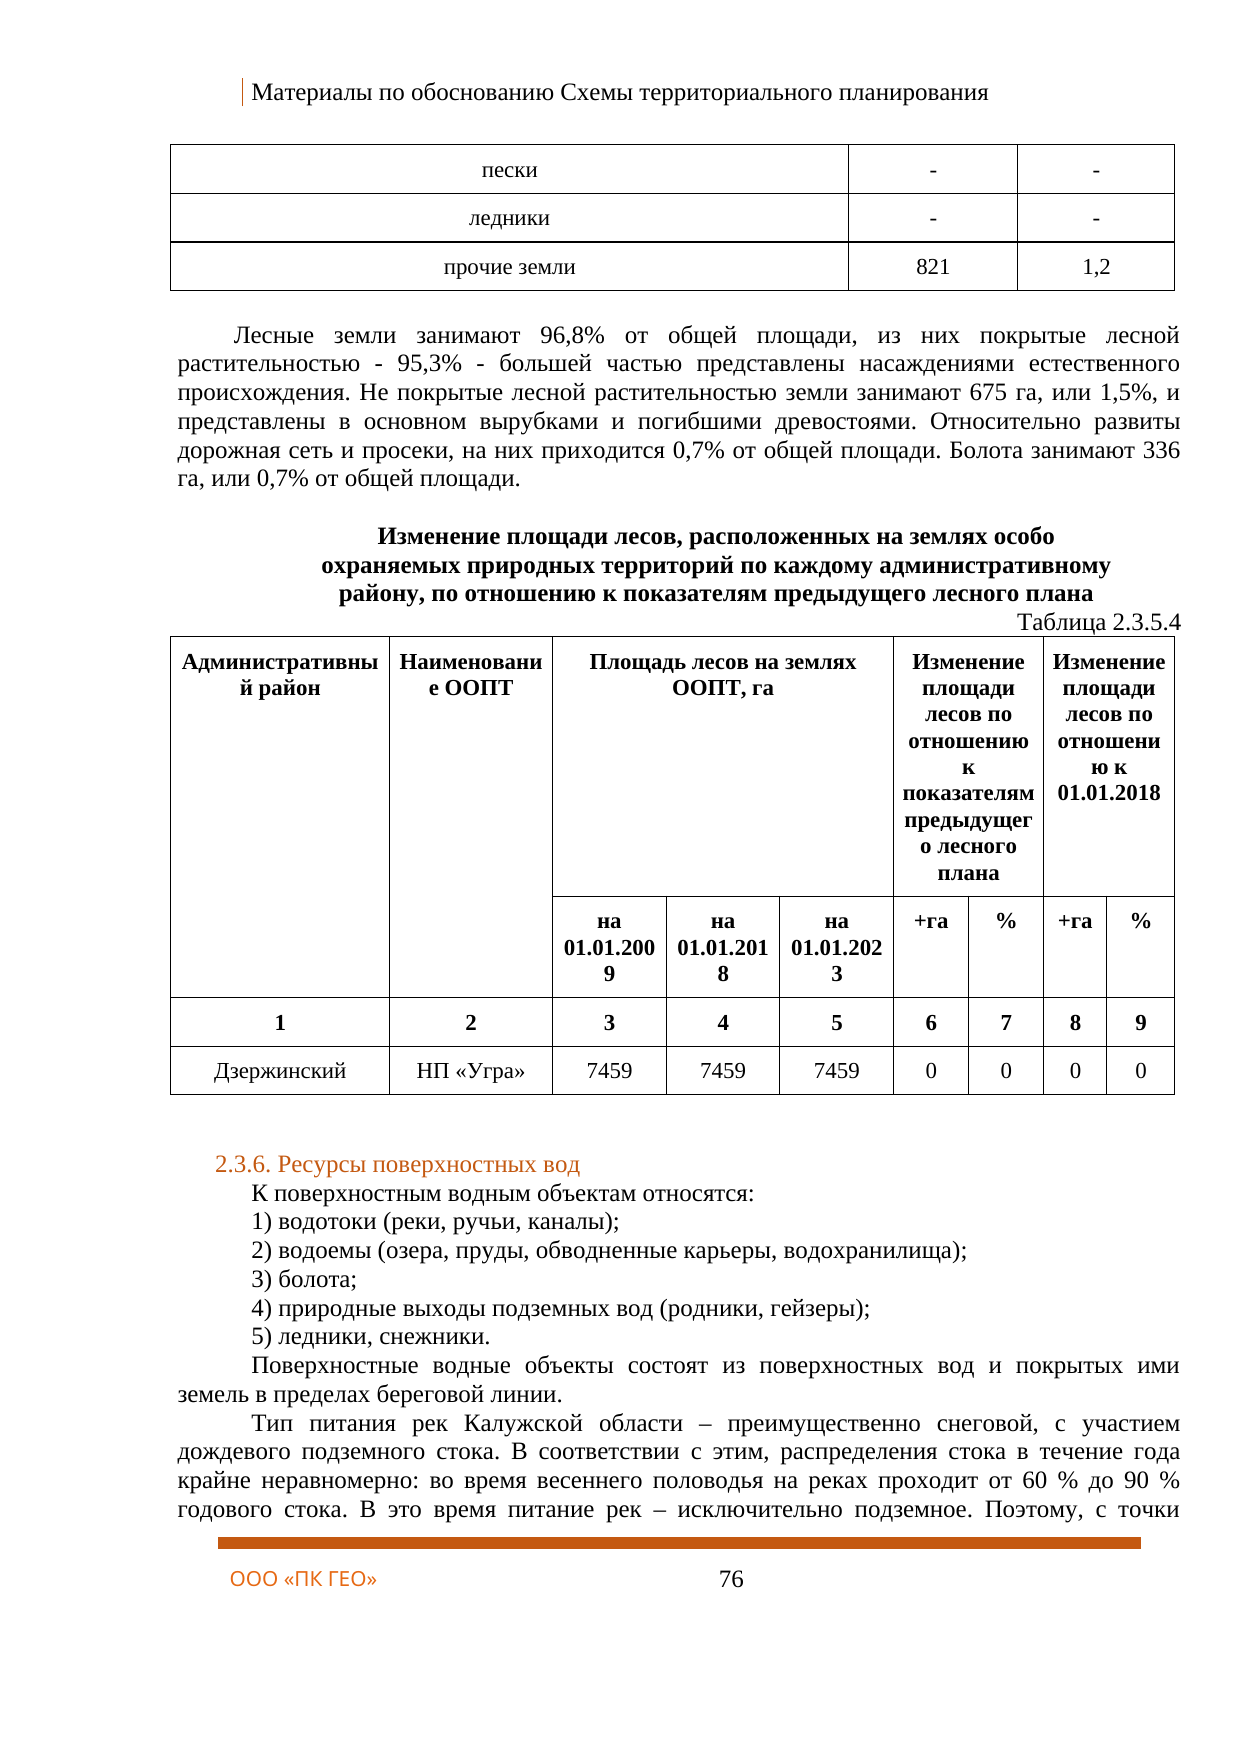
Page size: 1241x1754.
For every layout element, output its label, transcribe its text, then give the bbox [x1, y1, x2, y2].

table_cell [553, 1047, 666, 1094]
text К поверхностным водным объектам относятся: [177, 1178, 1181, 1206]
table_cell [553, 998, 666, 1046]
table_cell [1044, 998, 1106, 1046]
text 5) ледники, снежники. [177, 1321, 1181, 1350]
text Поверхностные водные объекты состоят из поверхностных вод и покрытых ими земель в пределах береговой линии. [177, 1350, 1181, 1408]
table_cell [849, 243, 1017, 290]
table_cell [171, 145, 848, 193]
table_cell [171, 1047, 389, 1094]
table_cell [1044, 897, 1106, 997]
text Лесные земли занимают 96,8% от общей площади, из них покрытые лесной растительностью - 95,3% - большей частью представлены насаждениями естественного происхождения. Не покрытые лесной растительностью земли занимают 675 га, или 1,5%, и представлены в основном вырубками и погибшими древостоями. Относительно развиты дорожная сеть и просеки, на них приходится 0,7% от общей площади. Болота занимают 336 га, или 0,7% от общей площади. [177, 320, 1181, 492]
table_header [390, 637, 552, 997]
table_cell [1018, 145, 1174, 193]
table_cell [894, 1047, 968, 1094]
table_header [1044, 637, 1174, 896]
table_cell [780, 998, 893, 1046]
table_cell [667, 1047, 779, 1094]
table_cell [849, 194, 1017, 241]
text 1) водотоки (реки, ручьи, каналы); [177, 1206, 1181, 1235]
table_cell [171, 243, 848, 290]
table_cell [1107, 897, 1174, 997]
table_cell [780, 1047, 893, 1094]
text 4) природные выходы подземных вод (родники, гейзеры); [177, 1293, 1181, 1321]
text 3) болота; [177, 1264, 1181, 1293]
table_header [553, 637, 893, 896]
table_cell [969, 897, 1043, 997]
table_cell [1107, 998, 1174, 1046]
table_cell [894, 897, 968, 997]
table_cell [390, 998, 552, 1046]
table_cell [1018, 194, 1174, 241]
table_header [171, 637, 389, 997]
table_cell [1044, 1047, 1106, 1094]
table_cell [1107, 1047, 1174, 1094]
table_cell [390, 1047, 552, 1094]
text Изменение площади лесов, расположенных на землях особо [177, 521, 1181, 550]
text 2) водоемы (озера, пруды, обводненные карьеры, водохранилища); [177, 1235, 1181, 1264]
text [177, 1408, 1181, 1523]
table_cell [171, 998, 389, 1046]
text охраняемых природных территорий по каждому административному [177, 550, 1181, 578]
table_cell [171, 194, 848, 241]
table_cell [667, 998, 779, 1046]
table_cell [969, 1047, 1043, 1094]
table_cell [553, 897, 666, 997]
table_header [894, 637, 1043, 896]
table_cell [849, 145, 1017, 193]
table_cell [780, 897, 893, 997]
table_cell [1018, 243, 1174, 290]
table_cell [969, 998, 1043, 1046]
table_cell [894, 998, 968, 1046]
text району, по отношению к показателям предыдущего лесного плана [177, 578, 1181, 607]
text Таблица 2.3.5.4 [177, 607, 1181, 636]
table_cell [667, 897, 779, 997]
subtitle 2.3.6. Ресурсы поверхностных вод [215, 1149, 1181, 1178]
